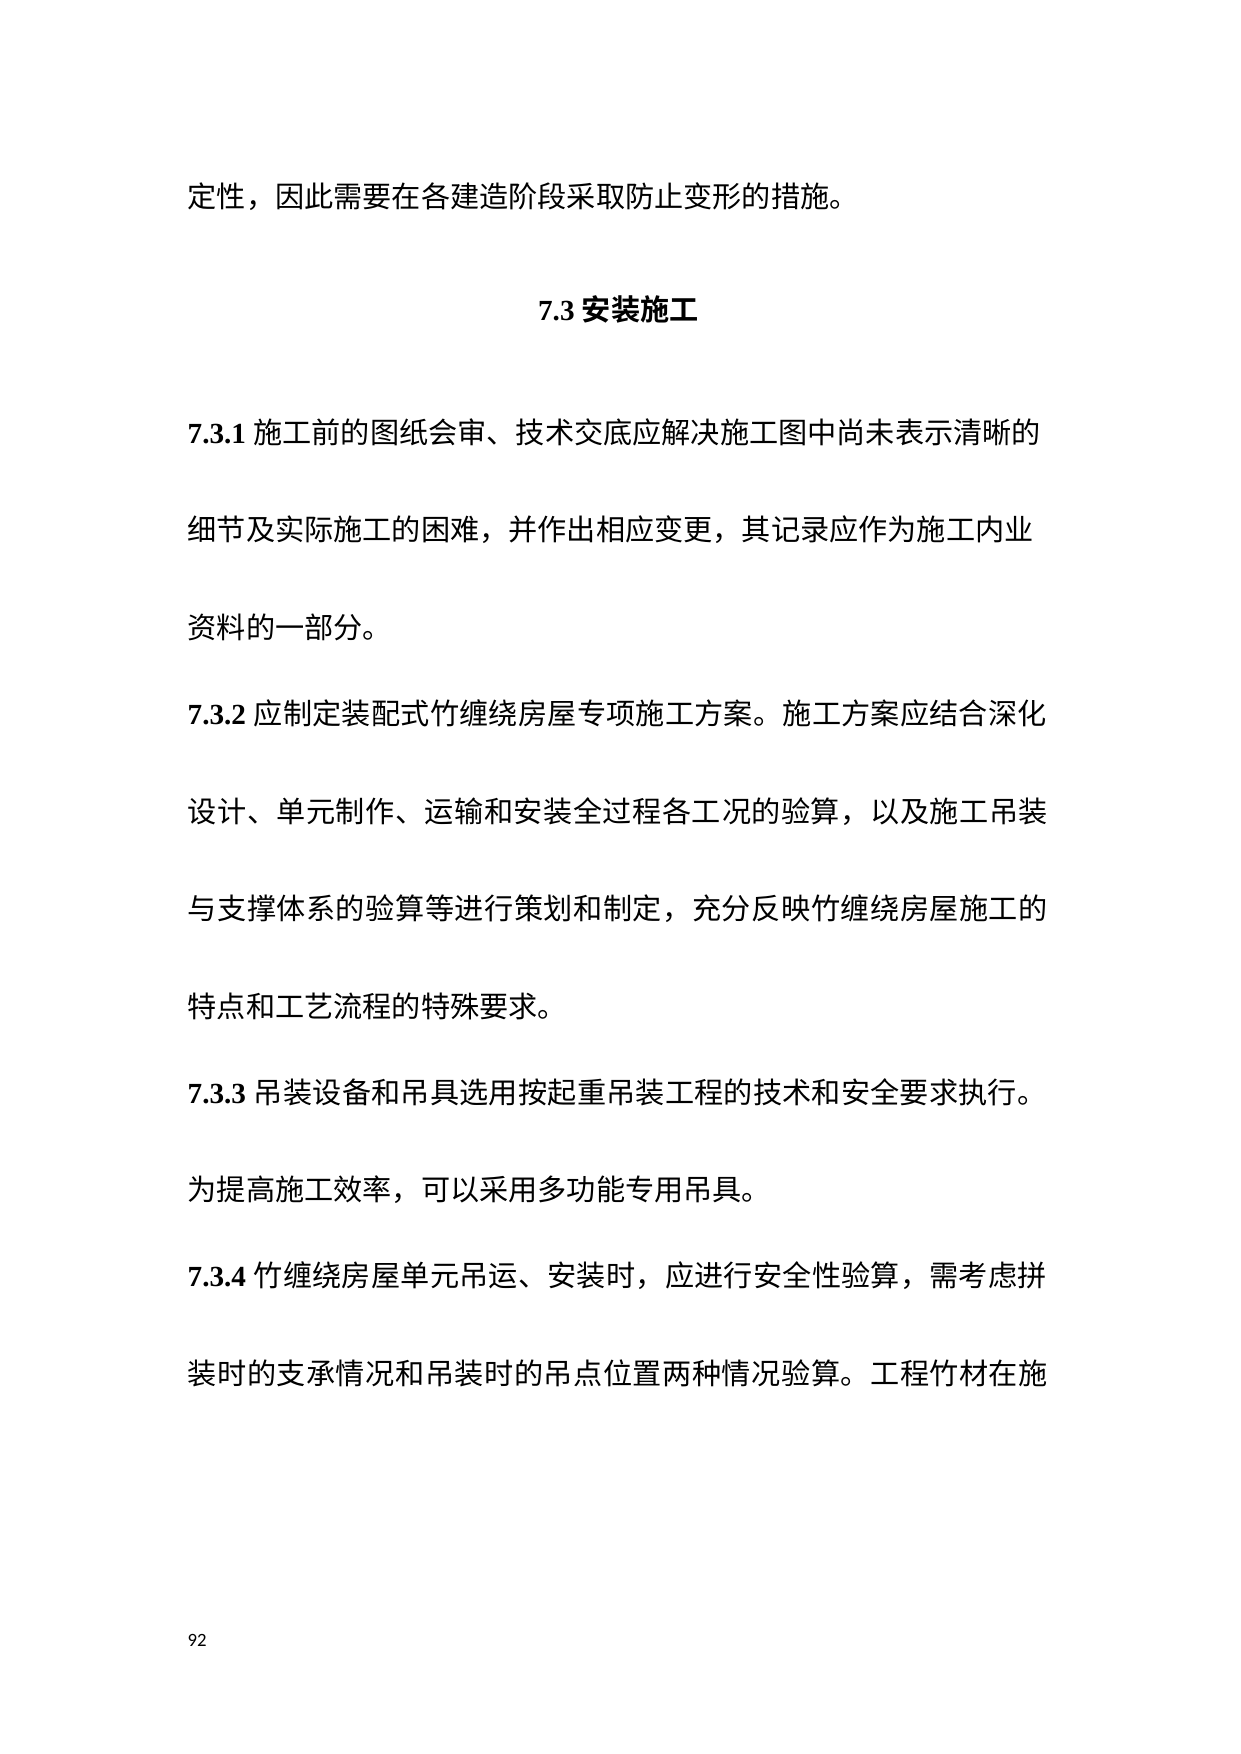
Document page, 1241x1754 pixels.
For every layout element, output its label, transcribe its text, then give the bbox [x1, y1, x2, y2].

text 7.3 安装施工 [187, 275, 1048, 340]
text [187, 162, 1048, 227]
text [187, 1242, 1048, 1404]
text 7.3.3 吊装设备和吊具选用按起重吊装工程的技术和安全要求执行。为提高施工效率，可以采用多功能专用吊具。 [187, 1058, 1048, 1220]
text 7.3.2 应制定装配式竹缠绕房屋专项施工方案。施工方案应结合深化设计、单元制作、运输和安装全过程各工况的验算，以及施工吊装与支撑体系的验算等进行策划和制定，充分反映竹缠绕房屋施工的特点和工艺流程的特殊要求。 [187, 679, 1048, 1037]
text 7.3.1 施工前的图纸会审、技术交底应解决施工图中尚未表示清晰的细节及实际施工的困难，并作出相应变更，其记录应作为施工内业资料的一部分。 [187, 398, 1048, 658]
